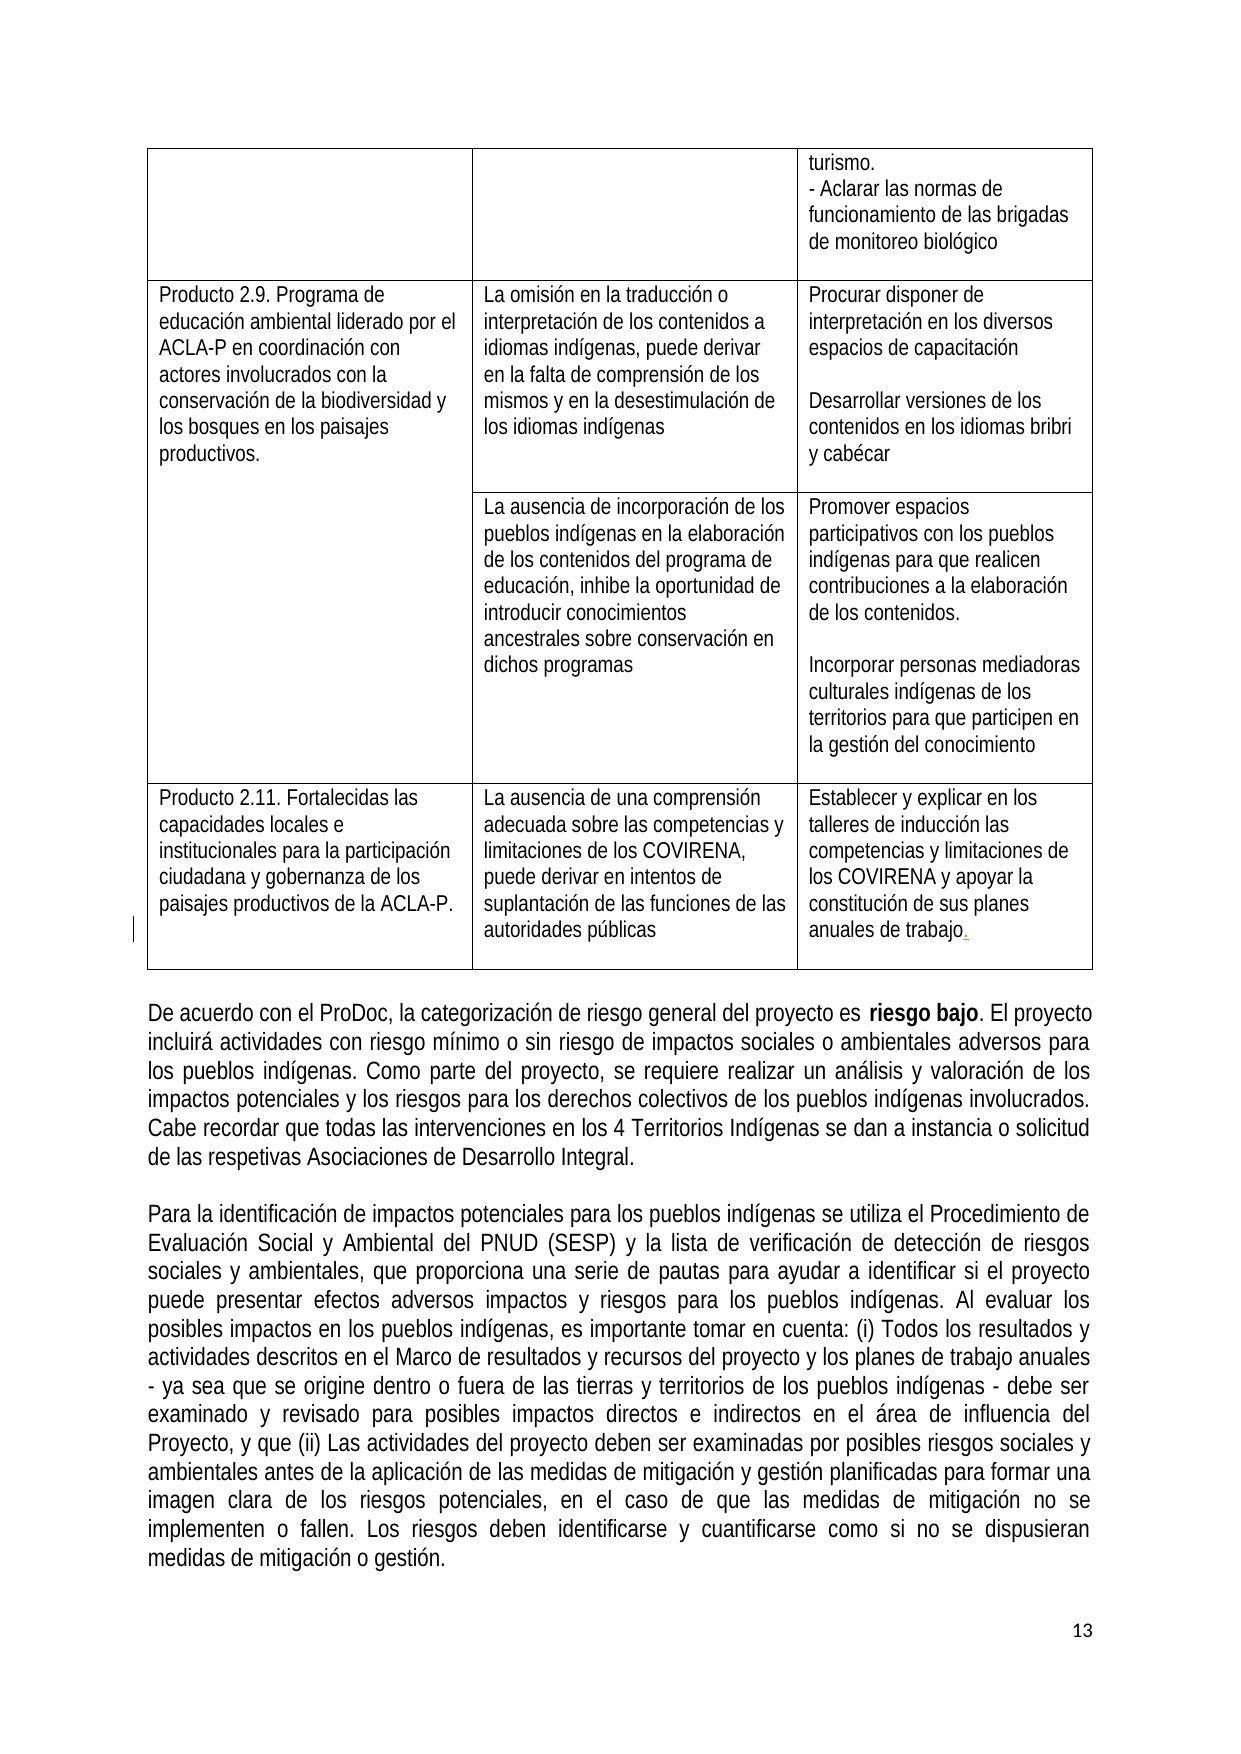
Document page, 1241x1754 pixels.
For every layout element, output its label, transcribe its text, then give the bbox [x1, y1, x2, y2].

table_cell Procurar disponer de interpretación en los diversos espacios de capacitación Desarrollar versiones de los contenidos en los idiomas bribri y cabécar [798, 281, 1092, 492]
table_cell Producto 2.9. Programa de educación ambiental liderado por el ACLA-P en coordinación con actores involucrados con la conservación de la biodiversidad y los bosques en los paisajes productivos. [148, 281, 472, 783]
table_cell Establecer y explicar en los talleres de inducción las competencias y limitaciones de los COVIRENA y apoyar la constitución de sus planes anuales de trabajo [798, 784, 1092, 969]
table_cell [798, 149, 1092, 280]
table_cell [473, 149, 797, 280]
table_cell Promover espacios participativos con los pueblos indígenas para que realicen contribuciones a la elaboración de los contenidos. Incorporar personas mediadoras culturales indígenas de los territorios para que participen en la gestión del conocimiento [798, 493, 1092, 783]
table_cell La omisión en la traducción o interpretación de los contenidos a idiomas indígenas, puede derivar en la falta de comprensión de los mismos y en la desestimulación de los idiomas indígenas [473, 281, 797, 492]
text Para la identificación de impactos potenciales para los pueblos indígenas se utiliza el Procedimiento de Evaluación Social y Ambiental del PNUD (SESP) y la lista de verificación de detección de riesgos sociales y ambientales, que proporciona una serie de pautas para ayudar a identificar si el proyecto puede presentar efectos adversos impactos y riesgos para los pueblos indígenas. Al evaluar los posibles impactos en los pueblos indígenas, es importante tomar en cuenta: (i) Todos los resultados y actividades descritos en el Marco de resultados y recursos del proyecto y los planes de trabajo anuales - ya sea que se origine dentro o fuera de las tierras y territorios de los pueblos indígenas - debe ser examinado y revisado para posibles impactos directos e indirectos en el área de influencia del Proyecto, y que (ii) Las actividades del proyecto deben ser examinadas por posibles riesgos sociales y ambientales antes de la aplicación de las medidas de mitigación y gestión planificadas para formar una imagen clara de los riesgos potenciales, en el caso de que las medidas de mitigación no se implementen o fallen. Los riesgos deben identificarse y cuantificarse como si no se dispusieran medidas de mitigación o gestión. [148, 1199, 1093, 1571]
text De acuerdo con el ProDoc, la categorización de riesgo general del proyecto es riesgo bajo. El proyecto incluirá actividades con riesgo mínimo o sin riesgo de impactos sociales o ambientales adversos para los pueblos indígenas. Como parte del proyecto, se requiere realizar un análisis y valoración de los impactos potenciales y los riesgos para los derechos colectivos de los pueblos indígenas involucrados. Cabe recordar que todas las intervenciones en los 4 Territorios Indígenas se dan a instancia o solicitud de las respetivas Asociaciones de Desarrollo Integral. [148, 998, 1093, 1170]
table_cell La ausencia de una comprensión adecuada sobre las competencias y limitaciones de los COVIRENA, puede derivar en intentos de suplantación de las funciones de las autoridades públicas [473, 784, 797, 969]
table_cell Producto 2.11. Fortalecidas las capacidades locales e institucionales para la participación ciudadana y gobernanza de los paisajes productivos de la ACLA-P. [148, 784, 472, 969]
table_cell La ausencia de incorporación de los pueblos indígenas en la elaboración de los contenidos del programa de educación, inhibe la oportunidad de introducir conocimientos ancestrales sobre conservación en dichos programas [473, 493, 797, 783]
